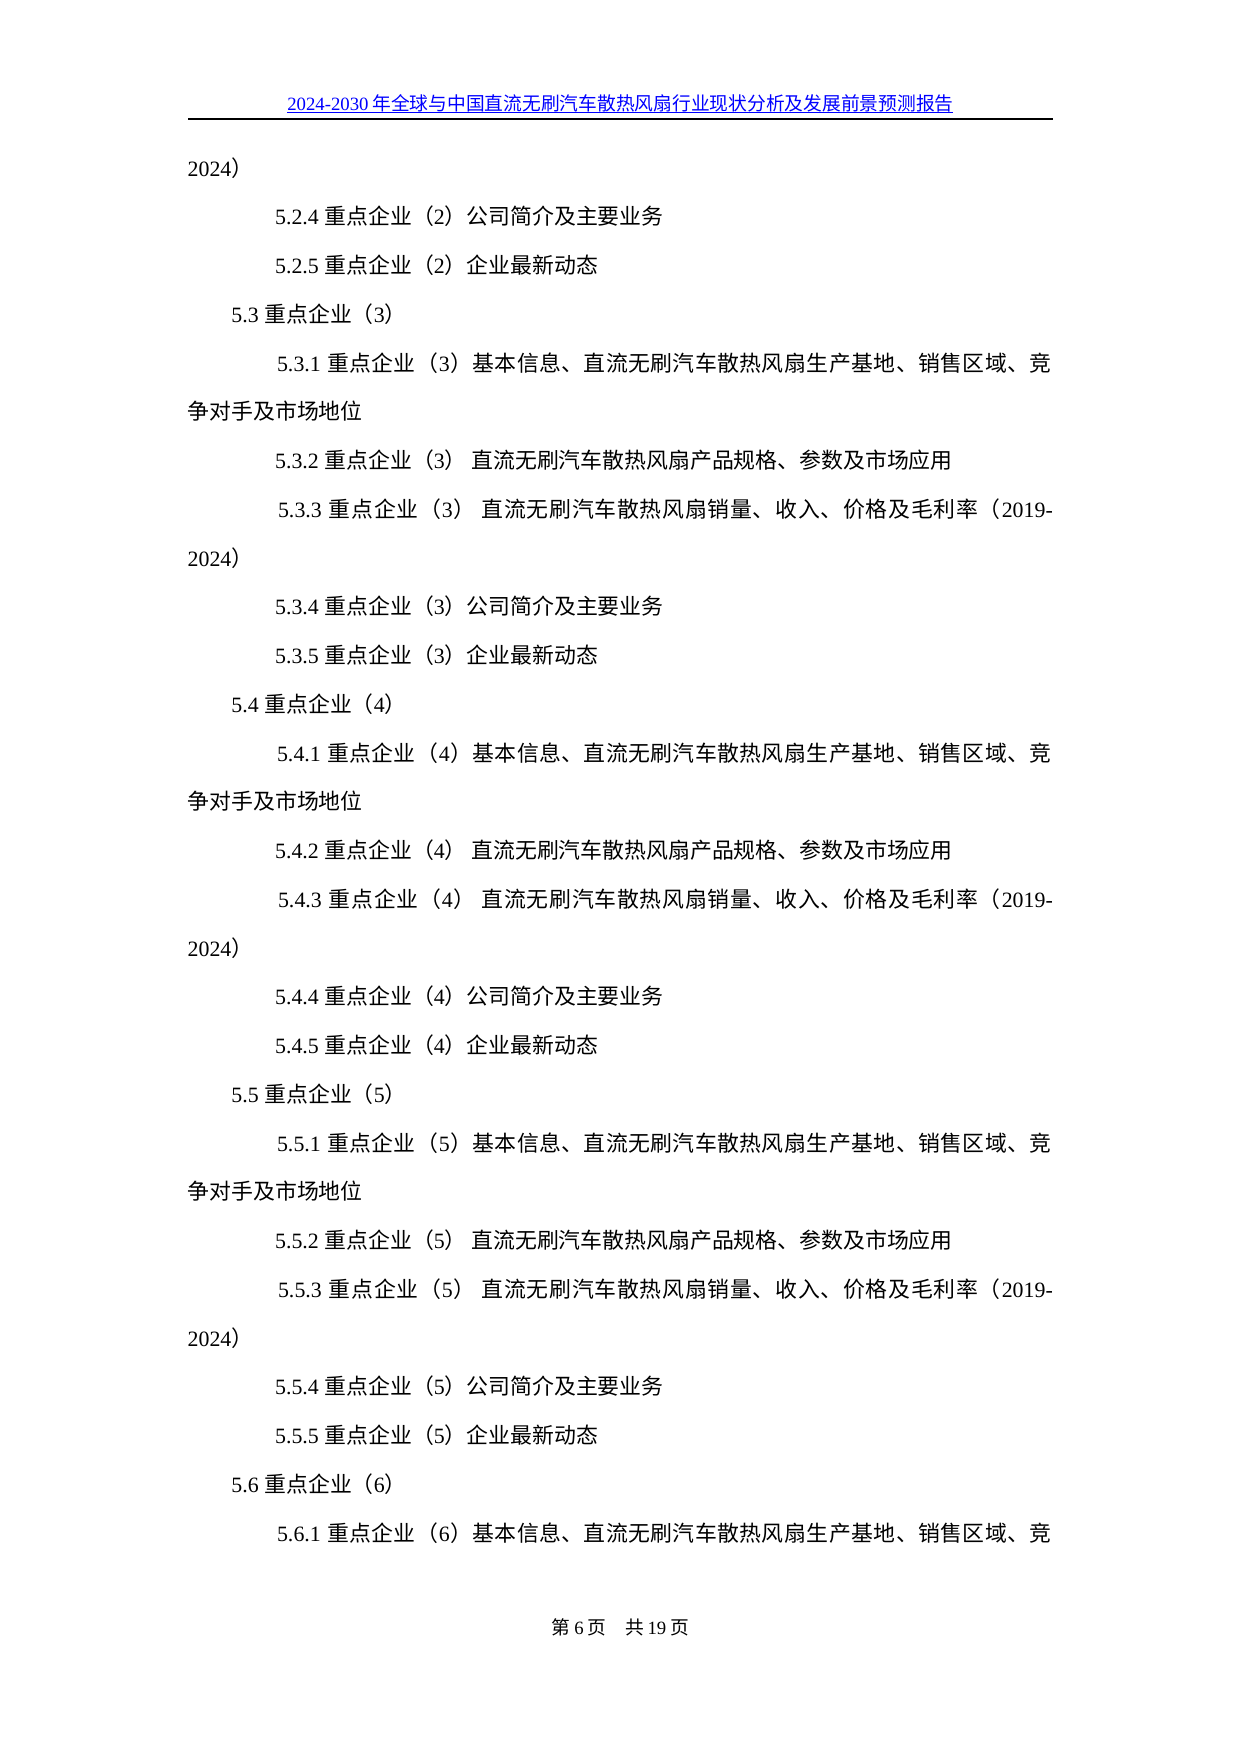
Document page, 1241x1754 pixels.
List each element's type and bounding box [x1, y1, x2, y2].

text [187, 150, 1053, 1548]
